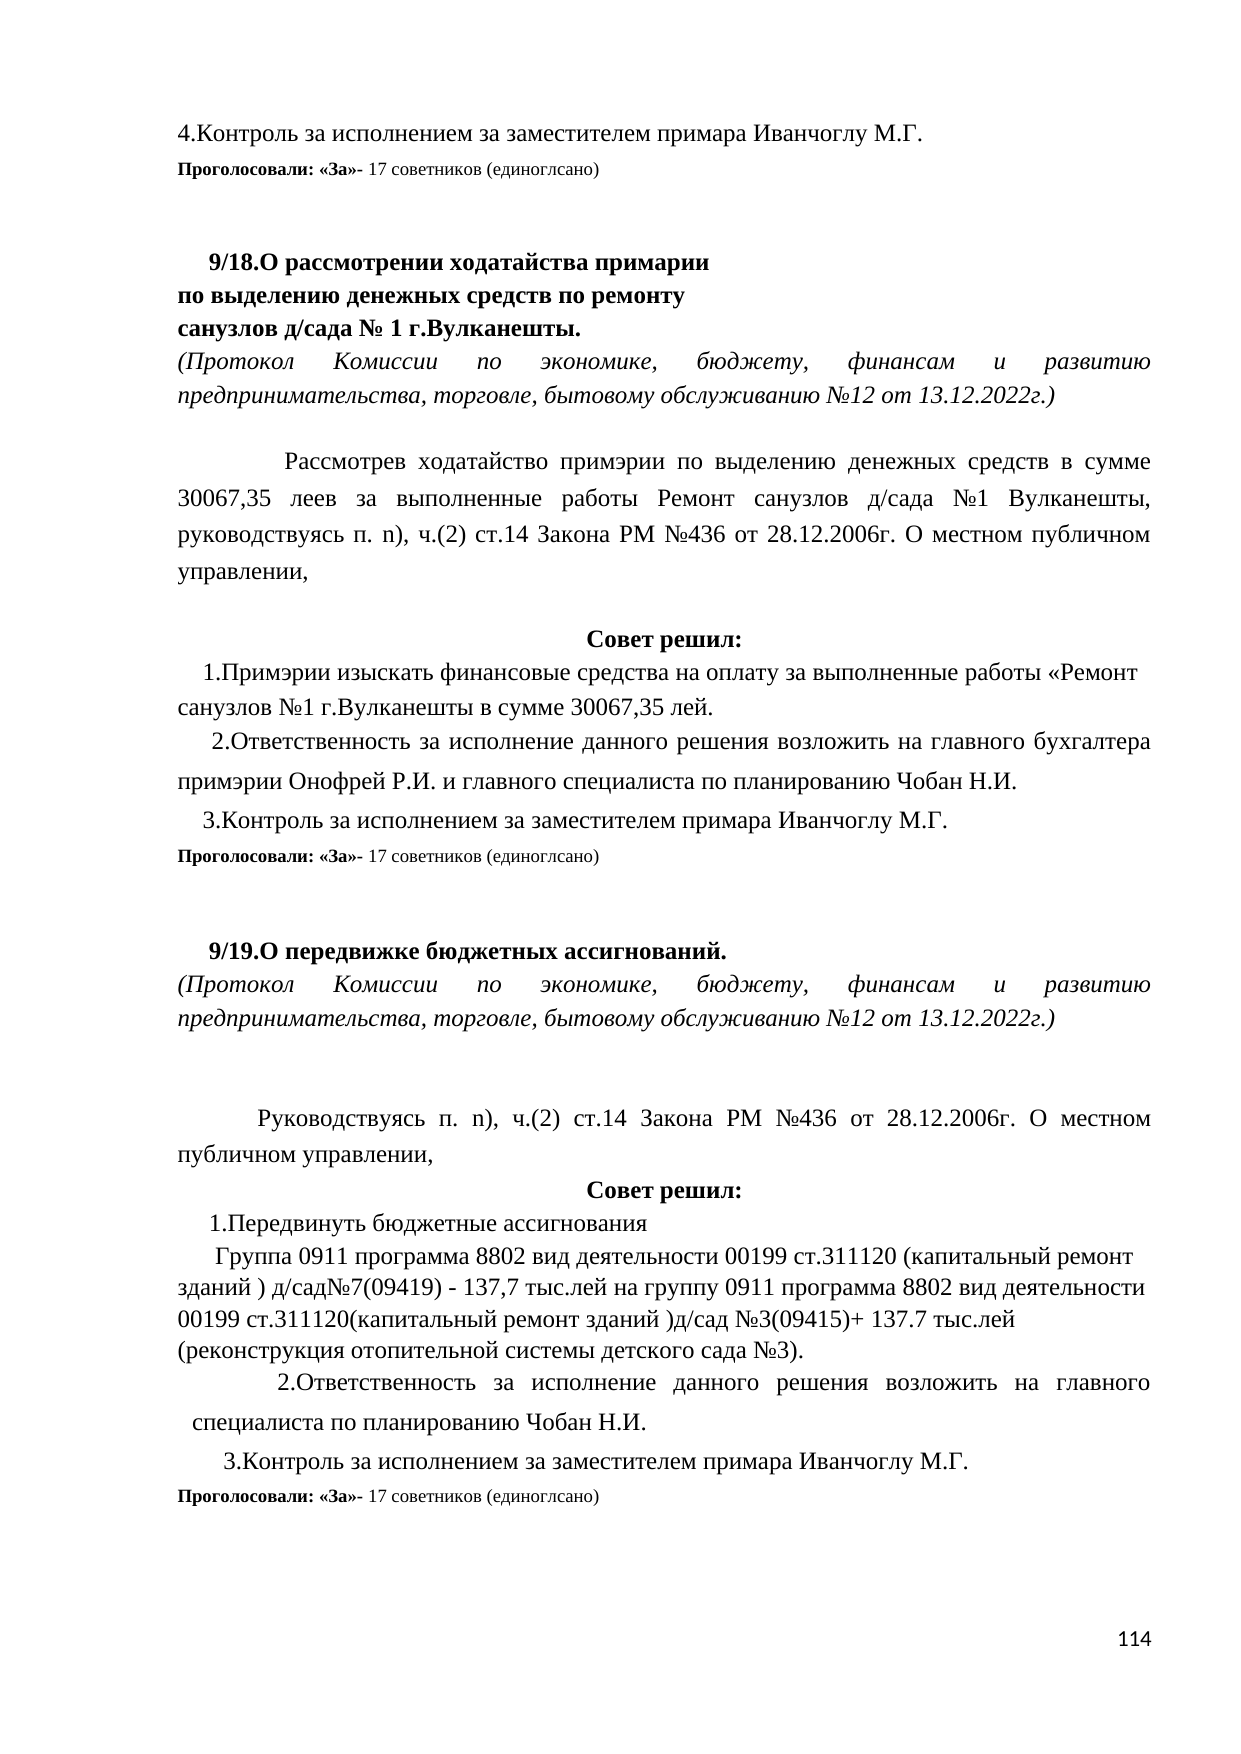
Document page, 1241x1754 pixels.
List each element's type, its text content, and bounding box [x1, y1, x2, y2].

text 1.Примэрии изыскать финансовые средства на оплату за выполненные работы «Ремонт санузлов №1 г.Вулканешты в сумме 30067,35 лей. [177, 657, 1152, 720]
text 1.Передвинуть бюджетные ассигнования [177, 1208, 1152, 1237]
text 2.Ответственность за исполнение данного решения возложить на главного специалиста по планированию Чобан Н.И. [192, 1367, 1152, 1435]
text Проголосовали: «За»- 17 советников (единоглсано) [177, 1485, 1152, 1507]
text Совет решил: [177, 624, 1152, 653]
text Проголосовали: «За»- 17 советников (единоглсано) [177, 844, 1152, 866]
text (Протокол Комиссии по экономике, бюджету, финансам и развитию предпринимательства, торговле, бытовому обслуживанию №12 от 13.12.2022г.) [177, 346, 1152, 408]
text Группа 0911 программа 8802 вид деятельности 00199 ст.311120 (капитальный ремонт зданий ) д/сад№7(09419) - 137,7 тыс.лей на группу 0911 программа 8802 вид деятельности 00199 ст.311120(капитальный ремонт зданий )д/сад №3(09415)+ 137.7 тыс.лей (реконструкция отопительной системы детского сада №3). [177, 1241, 1152, 1364]
text (Протокол Комиссии по экономике, бюджету, финансам и развитию предпринимательства, торговле, бытовому обслуживанию №12 от 13.12.2022г.) [177, 969, 1152, 1032]
text 2.Ответственность за исполнение данного решения возложить на главного бухгалтера примэрии Онофрей Р.И. и главного специалиста по планированию Чобан Н.И. [177, 726, 1152, 794]
text 9/19.О передвижке бюджетных ассигнований. [177, 936, 1152, 965]
text Совет решил: [177, 1176, 1152, 1204]
text Руководствуясь п. n), ч.(2) ст.14 Закона РМ №436 от 28.12.2006г. О местном публичном управлении, [177, 1103, 1152, 1168]
text 9/18.О рассмотрении ходатайства примарии [177, 247, 1152, 276]
text 4.Контроль за исполнением за заместителем примара Иванчоглу М.Г. [177, 118, 1152, 147]
text 3.Контроль за исполнением за заместителем примара Иванчоглу М.Г. [192, 1446, 1152, 1475]
text санузлов д/сада № 1 г.Вулканешты. [177, 313, 1152, 342]
text по выделению денежных средств по ремонту [177, 280, 1152, 309]
text Рассмотрев ходатайство примэрии по выделению денежных средств в сумме 30067,35 леев за выполненные работы Ремонт санузлов д/сада №1 Вулканешты, руководствуясь п. n), ч.(2) ст.14 Закона РМ №436 от 28.12.2006г. О местном публичном управлении, [177, 446, 1152, 584]
text 3.Контроль за исполнением за заместителем примара Иванчоглу М.Г. [177, 805, 1152, 834]
text Проголосовали: «За»- 17 советников (единоглсано) [177, 157, 1152, 179]
